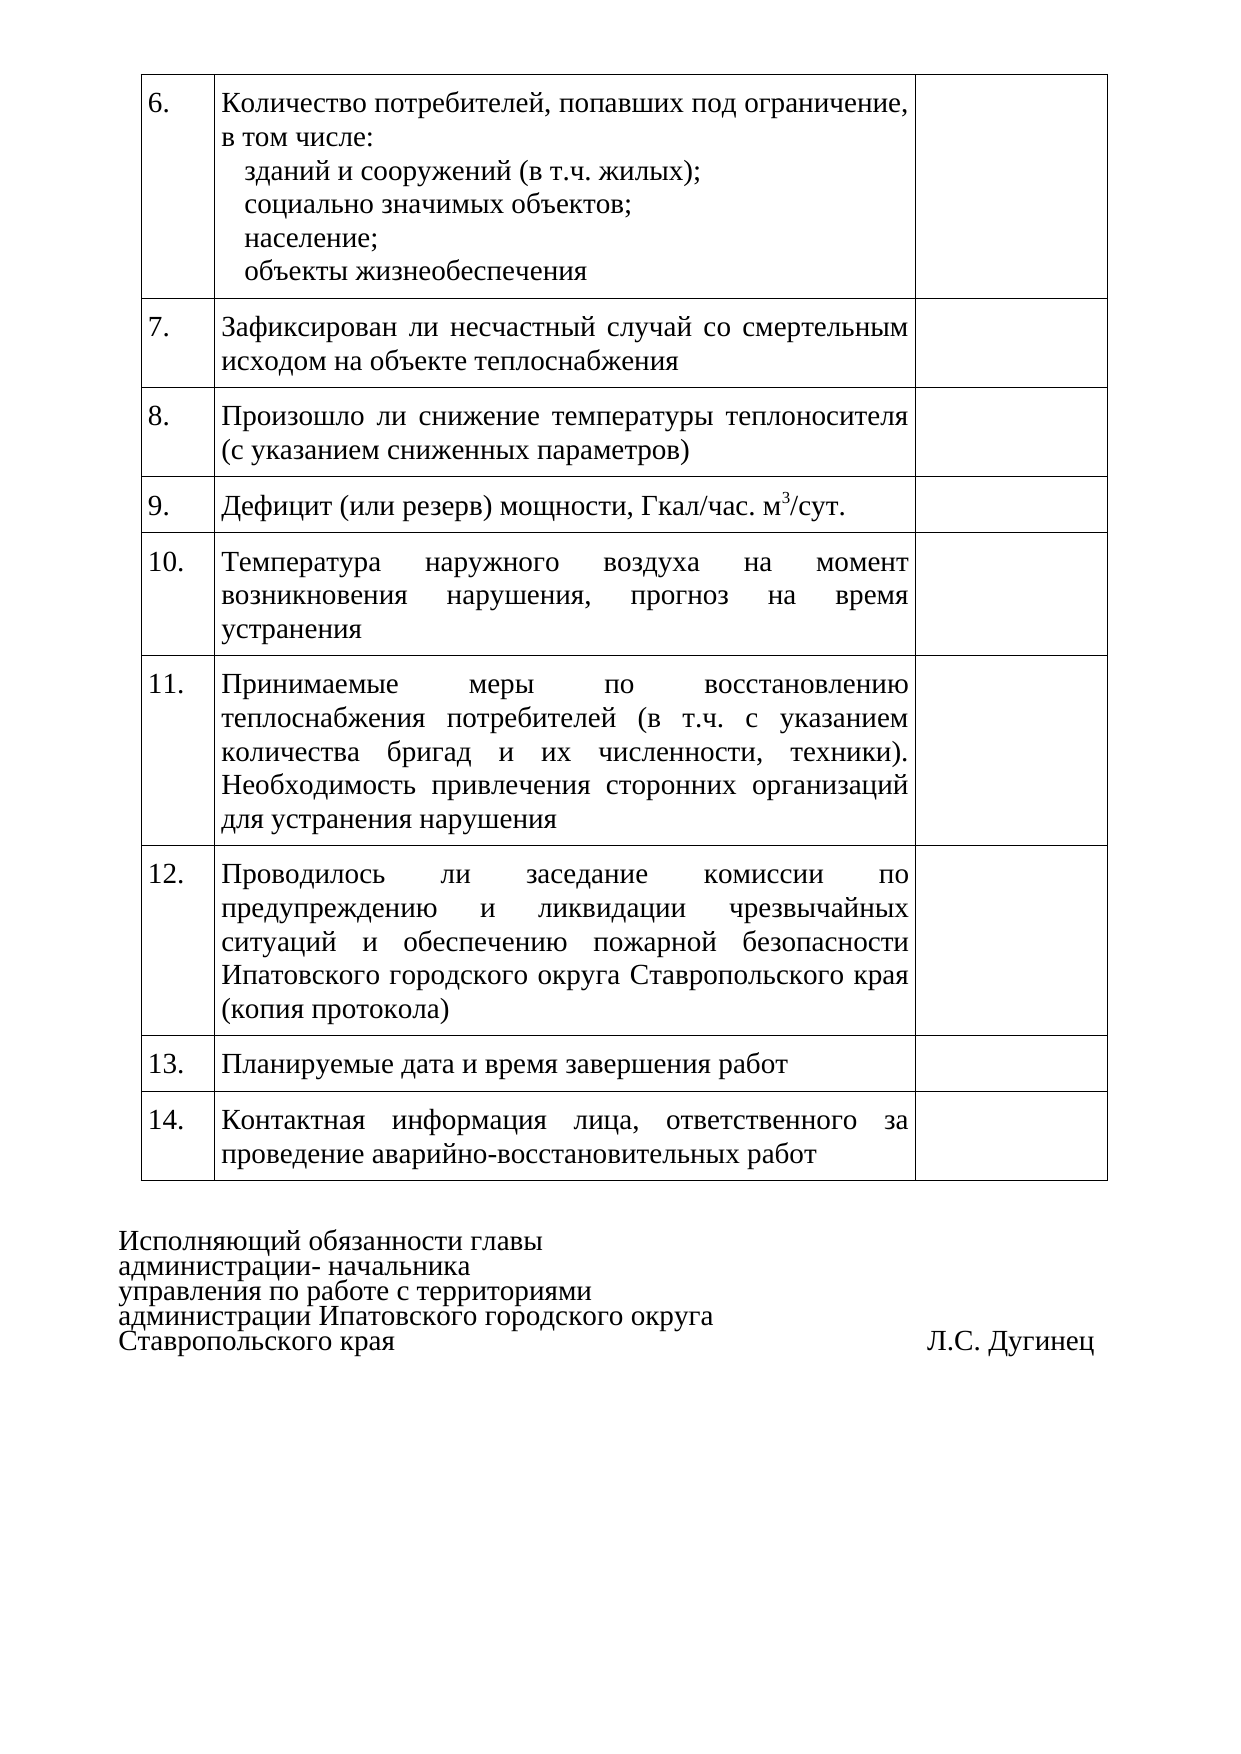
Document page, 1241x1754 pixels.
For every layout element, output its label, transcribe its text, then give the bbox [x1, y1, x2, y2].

table_cell [916, 299, 1107, 387]
table_cell Дефицит (или резерв) мощности, Гкал/час. м3/сут. [215, 477, 915, 532]
table_cell 10. [142, 533, 214, 655]
table_cell [916, 846, 1107, 1035]
table_cell 11. [142, 656, 214, 845]
table_cell [916, 1092, 1107, 1180]
table_cell Планируемые дата и время завершения работ [215, 1036, 915, 1091]
table_cell 7. [142, 299, 214, 387]
text Ставропольского края Л.С. Дугинец [118, 1330, 1152, 1355]
table_cell Проводилось ли заседание комиссии по предупреждению и ликвидации чрезвычайных ситуаций и обеспечению пожарной безопасности Ипатовского городского округа Ставропольского края (копия протокола) [215, 846, 915, 1035]
table_cell 13. [142, 1036, 214, 1091]
table_cell Температура наружного воздуха на момент возникновения нарушения, прогноз на время устранения [215, 533, 915, 655]
table_cell Количество потребителей, попавших под ограничение, в том числе: зданий и сооружений (в т.ч. жилых); социально значимых объектов; население; объекты жизнеобеспечения [215, 75, 915, 297]
text Исполняющий обязанности главы [118, 1230, 1152, 1255]
table_cell [916, 75, 1107, 297]
table_cell [916, 388, 1107, 476]
table_cell Произошло ли снижение температуры теплоносителя (с указанием сниженных параметров) [215, 388, 915, 476]
table_cell Принимаемые меры по восстановлению теплоснабжения потребителей (в т.ч. с указанием количества бригад и их численности, техники). Необходимость привлечения сторонних организаций для устранения нарушения [215, 656, 915, 845]
text администрации Ипатовского городского округа [118, 1305, 1152, 1330]
text администрации- начальника [118, 1255, 1152, 1280]
table_cell 9. [142, 477, 214, 532]
table_cell Зафиксирован ли несчастный случай со смертельным исходом на объекте теплоснабжения [215, 299, 915, 387]
table_cell 6. [142, 75, 214, 297]
table_cell [916, 656, 1107, 845]
table_cell [916, 477, 1107, 532]
table_cell [916, 533, 1107, 655]
table_cell 8. [142, 388, 214, 476]
text управления по работе с территориями [118, 1280, 1152, 1305]
table_cell Контактная информация лица, ответственного за проведение аварийно-восстановительных работ [215, 1092, 915, 1180]
table_cell 12. [142, 846, 214, 1035]
table_cell [916, 1036, 1107, 1091]
table_cell 14. [142, 1092, 214, 1180]
